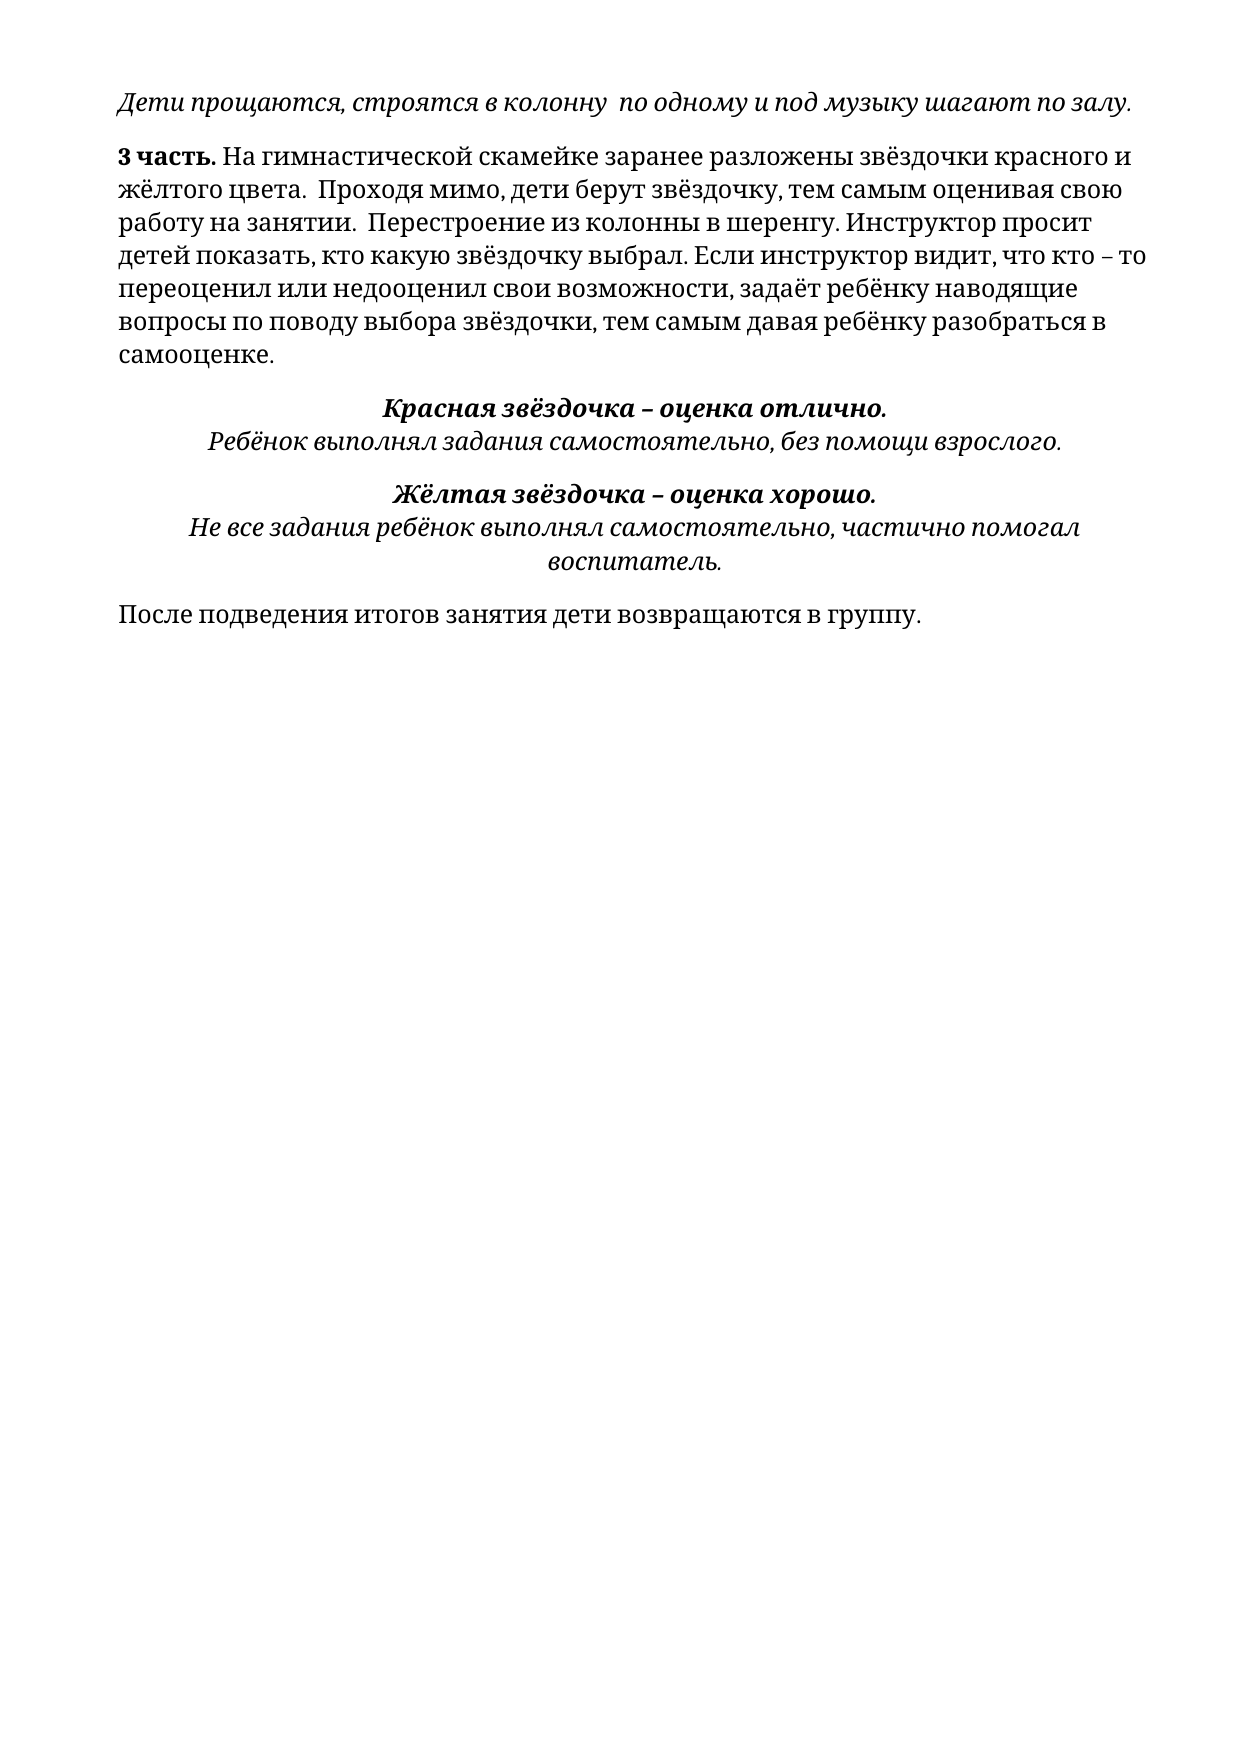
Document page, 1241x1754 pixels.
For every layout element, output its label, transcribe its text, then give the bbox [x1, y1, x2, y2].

text После подведения итогов занятия дети возвращаются в группу. [118, 601, 1152, 630]
text Красная звёздочка – оценка отлично. Ребёнок выполнял задания самостоятельно, без помощи взрослого. [118, 394, 1152, 456]
text 3 часть. На гимнастической скамейке заранее разложены звёздочки красного и жёлтого цвета. Проходя мимо, дети берут звёздочку, тем самым оценивая свою работу на занятии. Перестроение из колонны в шеренгу. Инструктор просит детей показать, кто какую звёздочку выбрал. Если инструктор видит, что кто – то переоценил или недооценил свои возможности, задаёт ребёнку наводящие вопросы по поводу выбора звёздочки, тем самым давая ребёнку разобраться в самооценке. [118, 142, 1152, 369]
text Дети прощаются, строятся в колонну по одному и под музыку шагают по залу. [118, 89, 1152, 117]
text Жёлтая звёздочка – оценка хорошо. Не все задания ребёнок выполнял самостоятельно, частично помогал воспитатель. [118, 481, 1152, 576]
